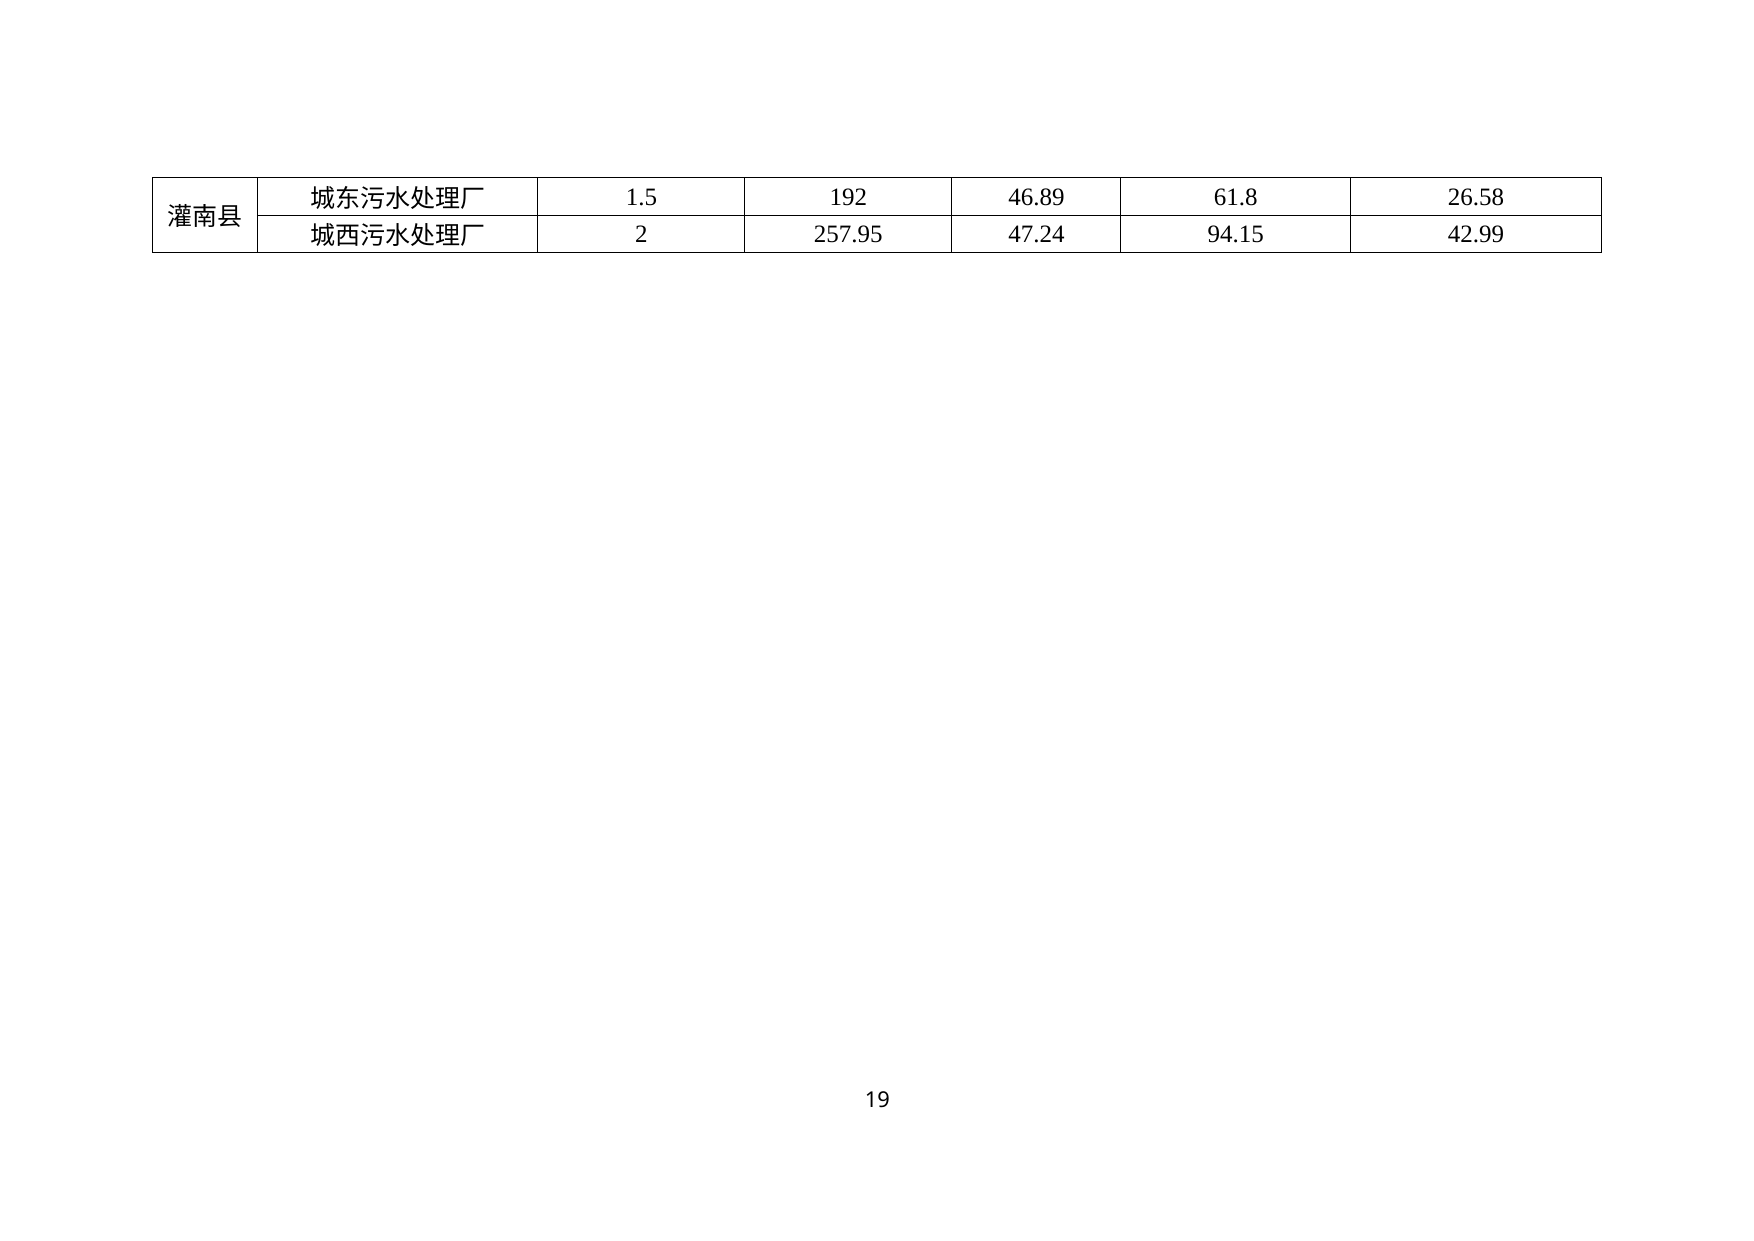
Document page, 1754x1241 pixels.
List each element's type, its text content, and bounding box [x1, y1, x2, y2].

table_cell 1.5 [538, 178, 744, 214]
table_cell 灌南县 [153, 178, 257, 252]
table_cell 61.8 [1121, 178, 1350, 214]
table_cell 46.89 [952, 178, 1120, 214]
table_cell 257.95 [745, 216, 951, 252]
table_cell 94.15 [1121, 216, 1350, 252]
table_cell 26.58 [1351, 178, 1601, 214]
table_cell 192 [745, 178, 951, 214]
table_cell 42.99 [1351, 216, 1601, 252]
table_cell 2 [538, 216, 744, 252]
table_cell 城东污水处理厂 [258, 178, 537, 214]
table_cell 47.24 [952, 216, 1120, 252]
table_cell 城西污水处理厂 [258, 216, 537, 252]
